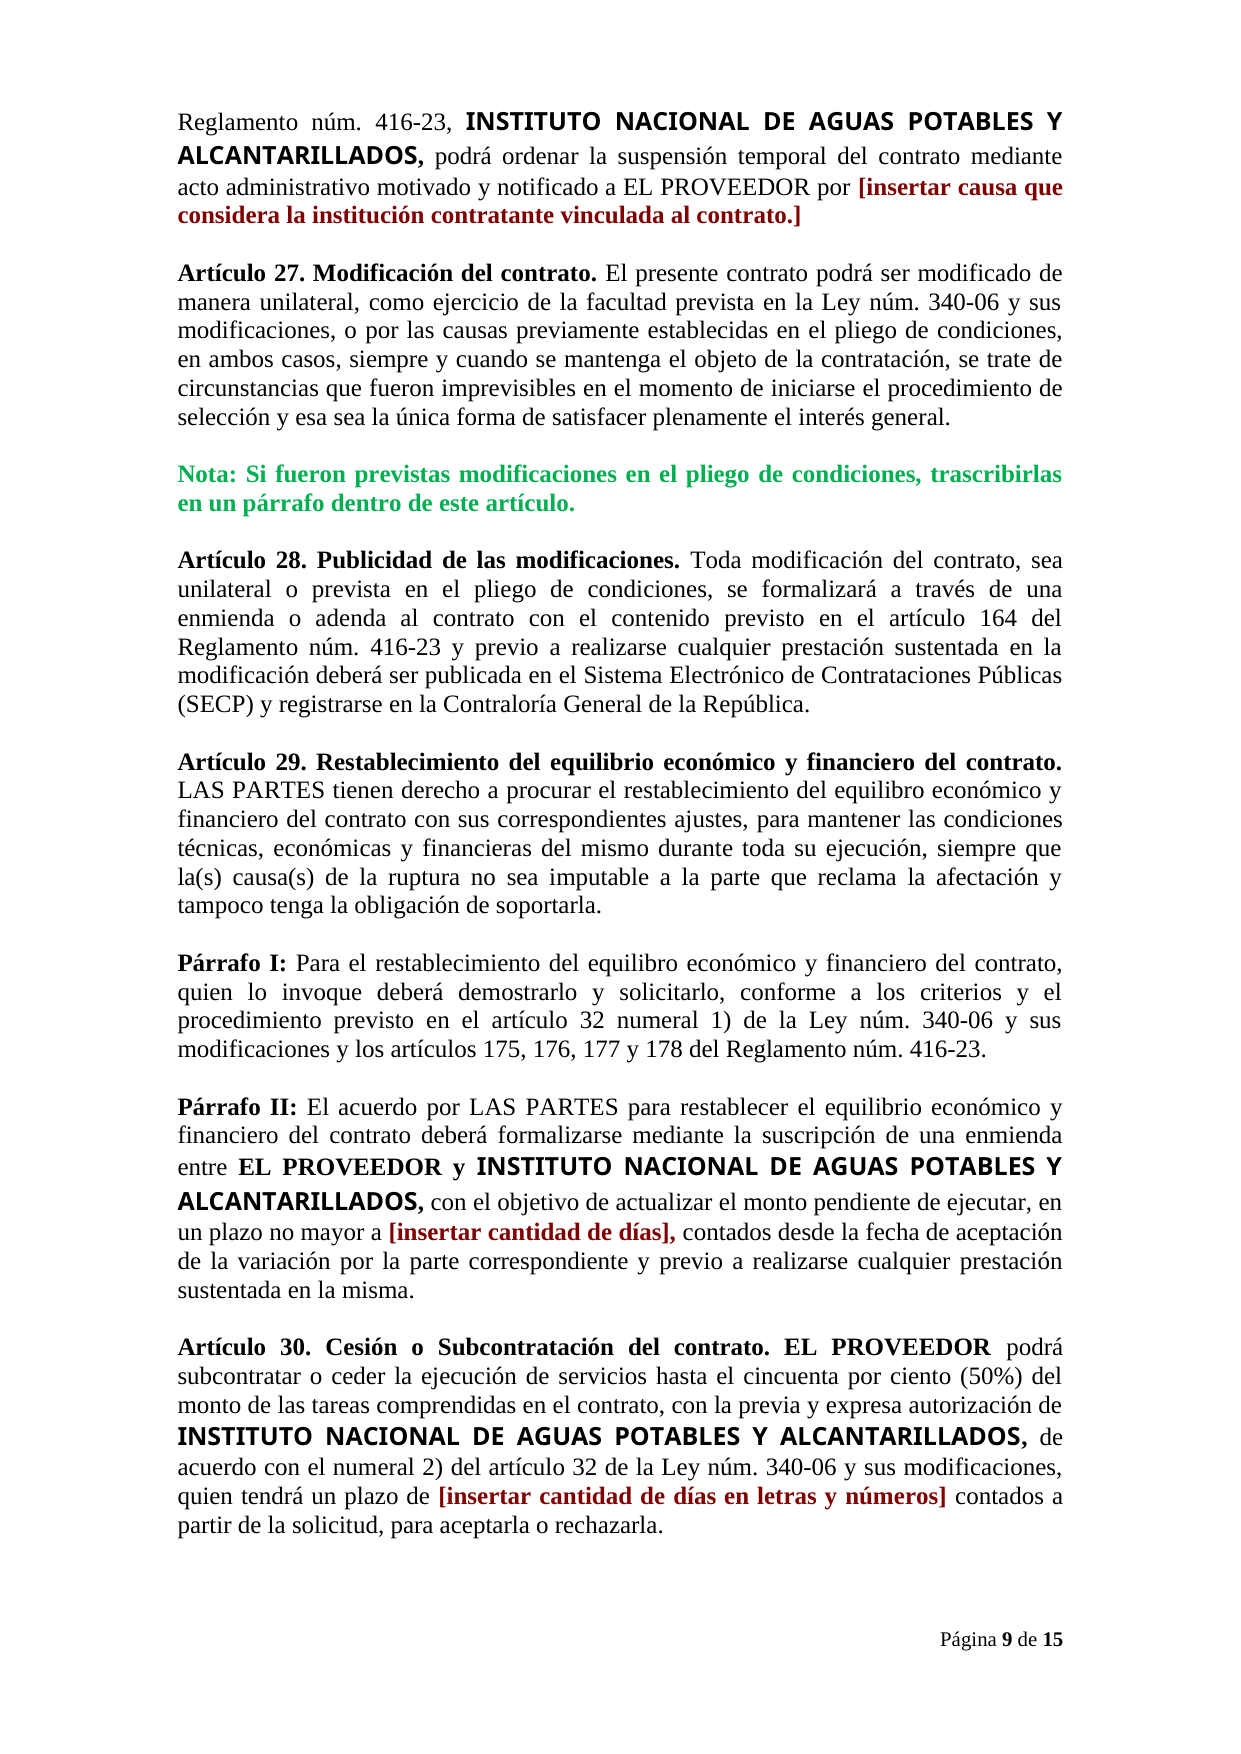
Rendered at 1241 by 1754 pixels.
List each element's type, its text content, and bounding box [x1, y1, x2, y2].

text Artículo 28. Publicidad de las modificaciones. Toda modificación del contrato, sea unilateral o prevista en el pliego de condiciones, se formalizará a través de una enmienda o adenda al contrato con el contenido previsto en el artículo 164 del Reglamento núm. 416-23 y previo a realizarse cualquier prestación sustentada en la modificación deberá ser publicada en el Sistema Electrónico de Contrataciones Públicas (SECP) y registrarse en la Contraloría General de la República. [177, 545, 1063, 718]
text Artículo 27. Modificación del contrato. El presente contrato podrá ser modificado de manera unilateral, como ejercicio de la facultad prevista en la Ley núm. 340-06 y sus modificaciones, o por las causas previamente establecidas en el pliego de condiciones, en ambos casos, siempre y cuando se mantenga el objeto de la contratación, se trate de circunstancias que fueron imprevisibles en el momento de iniciarse el procedimiento de selección y esa sea la única forma de satisfacer plenamente el interés general. [177, 258, 1063, 430]
text Párrafo II: El acuerdo por LAS PARTES para restablecer el equilibrio económico y financiero del contrato deberá formalizarse mediante la suscripción de una enmienda entre EL PROVEEDOR y INSTITUTO NACIONAL DE AGUAS POTABLES Y ALCANTARILLADOS, con el objetivo de actualizar el monto pendiente de ejecutar, en un plazo no mayor a [insertar cantidad de días], contados desde la fecha de aceptación de la variación por la parte correspondiente y previo a realizarse cualquier prestación sustentada en la misma. [177, 1092, 1063, 1303]
text Nota: Si fueron previstas modificaciones en el pliego de condiciones, trascribirlas en un párrafo dentro de este artículo. [177, 459, 1063, 517]
text Artículo 30. Cesión o Subcontratación del contrato. EL PROVEEDOR podrá subcontratar o ceder la ejecución de servicios hasta el cincuenta por ciento (50%) del monto de las tareas comprendidas en el contrato, con la previa y expresa autorización de INSTITUTO NACIONAL DE AGUAS POTABLES Y ALCANTARILLADOS, de acuerdo con el numeral 2) del artículo 32 de la Ley núm. 340-06 y sus modificaciones, quien tendrá un plazo de [insertar cantidad de días en letras y números] contados a partir de la solicitud, para aceptarla o rechazarla. [177, 1332, 1063, 1539]
text Párrafo I: Para el restablecimiento del equilibro económico y financiero del contrato, quien lo invoque deberá demostrarlo y solicitarlo, conforme a los criterios y el procedimiento previsto en el artículo 32 numeral 1) de la Ley núm. 340-06 y sus modificaciones y los artículos 175, 176, 177 y 178 del Reglamento núm. 416-23. [177, 948, 1063, 1063]
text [177, 103, 1063, 229]
text Artículo 29. Restablecimiento del equilibrio económico y financiero del contrato. LAS PARTES tienen derecho a procurar el restablecimiento del equilibro económico y financiero del contrato con sus correspondientes ajustes, para mantener las condiciones técnicas, económicas y financieras del mismo durante toda su ejecución, siempre que la(s) causa(s) de la ruptura no sea imputable a la parte que reclama la afectación y tampoco tenga la obligación de soportarla. [177, 747, 1063, 919]
